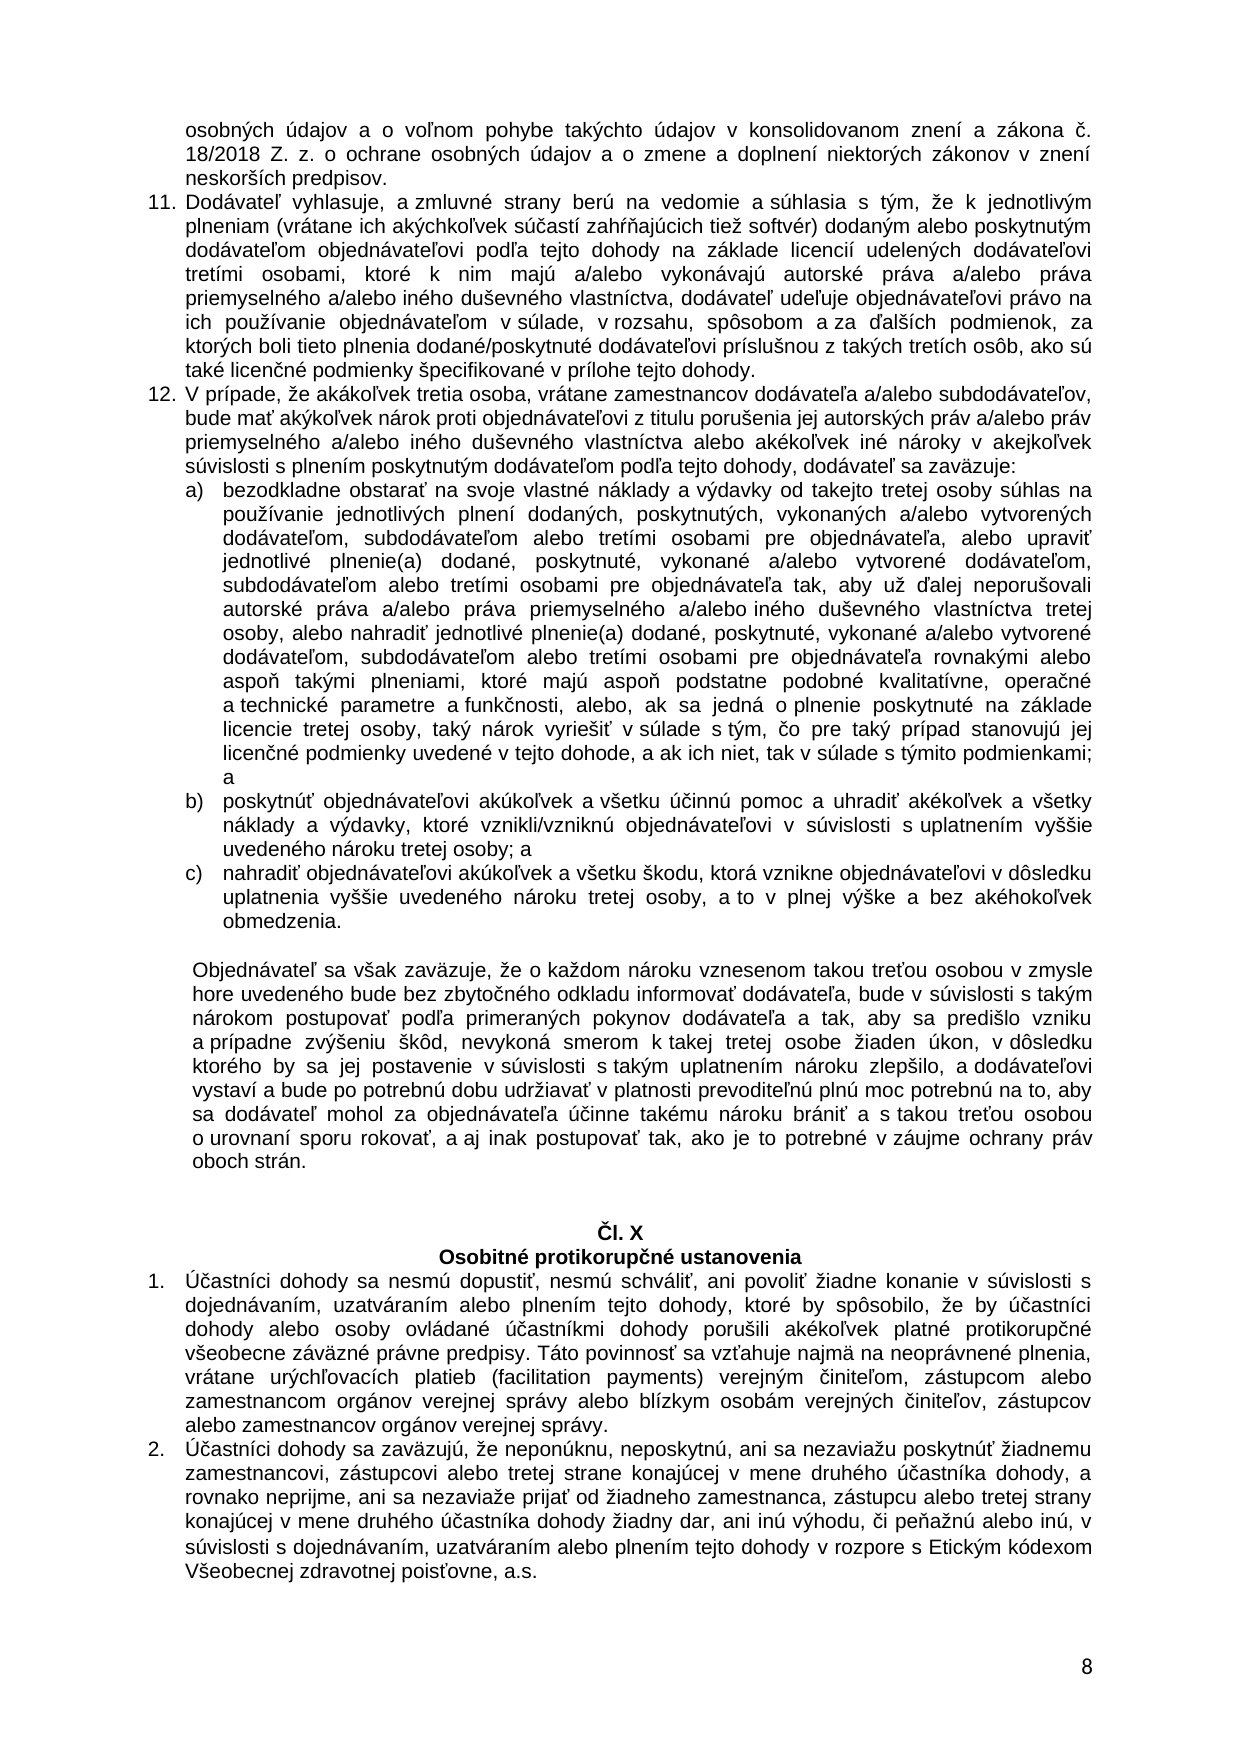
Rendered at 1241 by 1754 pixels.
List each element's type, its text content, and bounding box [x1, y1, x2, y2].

list Účastníci dohody sa zaväzujú, že neponúknu, neposkytnú, ani sa nezaviažu poskytnúť žiadnemu zamestnancovi, zástupcovi alebo tretej strane konajúcej v mene druhého účastníka dohody, a rovnako neprijme, ani sa nezaviaže prijať od žiadneho zamestnanca, zástupcu alebo tretej strany konajúcej v mene druhého účastníka dohody žiadny dar, ani inú výhodu, či peňažnú alebo inú, v súvislosti s dojednávaním, uzatváraním alebo plnením tejto dohody v rozpore s Etickým kódexom Všeobecnej zdravotnej poisťovne, a.s. [148, 1437, 1092, 1583]
text Čl. X [148, 1221, 1092, 1245]
list nahradiť objednávateľovi akúkoľvek a všetku škodu, ktorá vznikne objednávateľovi v dôsledku uplatnenia vyššie uvedeného nároku tretej osoby, a to v plnej výške a bez akéhokoľvek obmedzenia. [185, 861, 1092, 933]
text Objednávateľ sa však zaväzuje, že o každom nároku vznesenom takou treťou osobou v zmysle hore uvedeného bude bez zbytočného odkladu informovať dodávateľa, bude v súvislosti s takým nárokom postupovať podľa primeraných pokynov dodávateľa a tak, aby sa predišlo vzniku a prípadne zvýšeniu škôd, nevykoná smerom k takej tretej osobe žiaden úkon, v dôsledku ktorého by sa jej postavenie v súvislosti s takým uplatnením nároku zlepšilo, a dodávateľovi vystaví a bude po potrebnú dobu udržiavať v platnosti prevoditeľnú plnú moc potrebnú na to, aby sa dodávateľ mohol za objednávateľa účinne takému nároku brániť a s takou treťou osobou o urovnaní sporu rokovať, a aj inak postupovať tak, ako je to potrebné v záujme ochrany práv oboch strán. [192, 958, 1092, 1173]
list V prípade, že akákoľvek tretia osoba, vrátane zamestnancov dodávateľa a/alebo subdodávateľov, bude mať akýkoľvek nárok proti objednávateľovi z titulu porušenia jej autorských práv a/alebo práv priemyselného a/alebo iného duševného vlastníctva alebo akékoľvek iné nároky v akejkoľvek súvislosti s plnením poskytnutým dodávateľom podľa tejto dohody, dodávateľ sa zaväzuje: [148, 382, 1092, 477]
list bezodkladne obstarať na svoje vlastné náklady a výdavky od takejto tretej osoby súhlas na používanie jednotlivých plnení dodaných, poskytnutých, vykonaných a/alebo vytvorených dodávateľom, subdodávateľom alebo tretími osobami pre objednávateľa, alebo upraviť jednotlivé plnenie(a) dodané, poskytnuté, vykonané a/alebo vytvorené dodávateľom, subdodávateľom alebo tretími osobami pre objednávateľa tak, aby už ďalej neporušovali autorské práva a/alebo práva priemyselného a/alebo iného duševného vlastníctva tretej osoby, alebo nahradiť jednotlivé plnenie(a) dodané, poskytnuté, vykonané a/alebo vytvorené dodávateľom, subdodávateľom alebo tretími osobami pre objednávateľa rovnakými alebo aspoň takými plneniami, ktoré majú aspoň podstatne podobné kvalitatívne, operačné a technické parametre a funkčnosti, alebo, ak sa jedná o plnenie poskytnuté na základe licencie tretej osoby, taký nárok vyriešiť v súlade s tým, čo pre taký prípad stanovujú jej licenčné podmienky uvedené v tejto dohode, a ak ich niet, tak v súlade s týmito podmienkami; a [185, 477, 1092, 789]
list Dodávateľ vyhlasuje, a zmluvné strany berú na vedomie a súhlasia s tým, že k jednotlivým plneniam (vrátane ich akýchkoľvek súčastí zahŕňajúcich tiež softvér) dodaným alebo poskytnutým dodávateľom objednávateľovi podľa tejto dohody na základe licencií udelených dodávateľovi tretími osobami, ktoré k nim majú a/alebo vykonávajú autorské práva a/alebo práva priemyselného a/alebo iného duševného vlastníctva, dodávateľ udeľuje objednávateľovi právo na ich používanie objednávateľom v súlade, v rozsahu, spôsobom a za ďalších podmienok, za ktorých boli tieto plnenia dodané/poskytnuté dodávateľovi príslušnou z takých tretích osôb, ako sú také licenčné podmienky špecifikované v prílohe tejto dohody. [148, 190, 1092, 382]
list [148, 118, 1092, 190]
list poskytnúť objednávateľovi akúkoľvek a všetku účinnú pomoc a uhradiť akékoľvek a všetky náklady a výdavky, ktoré vznikli/vzniknú objednávateľovi v súvislosti s uplatnením vyššie uvedeného nároku tretej osoby; a [185, 789, 1092, 861]
list Účastníci dohody sa nesmú dopustiť, nesmú schváliť, ani povoliť žiadne konanie v súvislosti s dojednávaním, uzatváraním alebo plnením tejto dohody, ktoré by spôsobilo, že by účastníci dohody alebo osoby ovládané účastníkmi dohody porušili akékoľvek platné protikorupčné všeobecne záväzné právne predpisy. Táto povinnosť sa vzťahuje najmä na neoprávnené plnenia, vrátane urýchľovacích platieb (facilitation payments) verejným činiteľom, zástupcom alebo zamestnancom orgánov verejnej správy alebo blízkym osobám verejných činiteľov, zástupcov alebo zamestnancov orgánov verejnej správy. [148, 1269, 1092, 1437]
text Osobitné protikorupčné ustanovenia [148, 1245, 1092, 1269]
